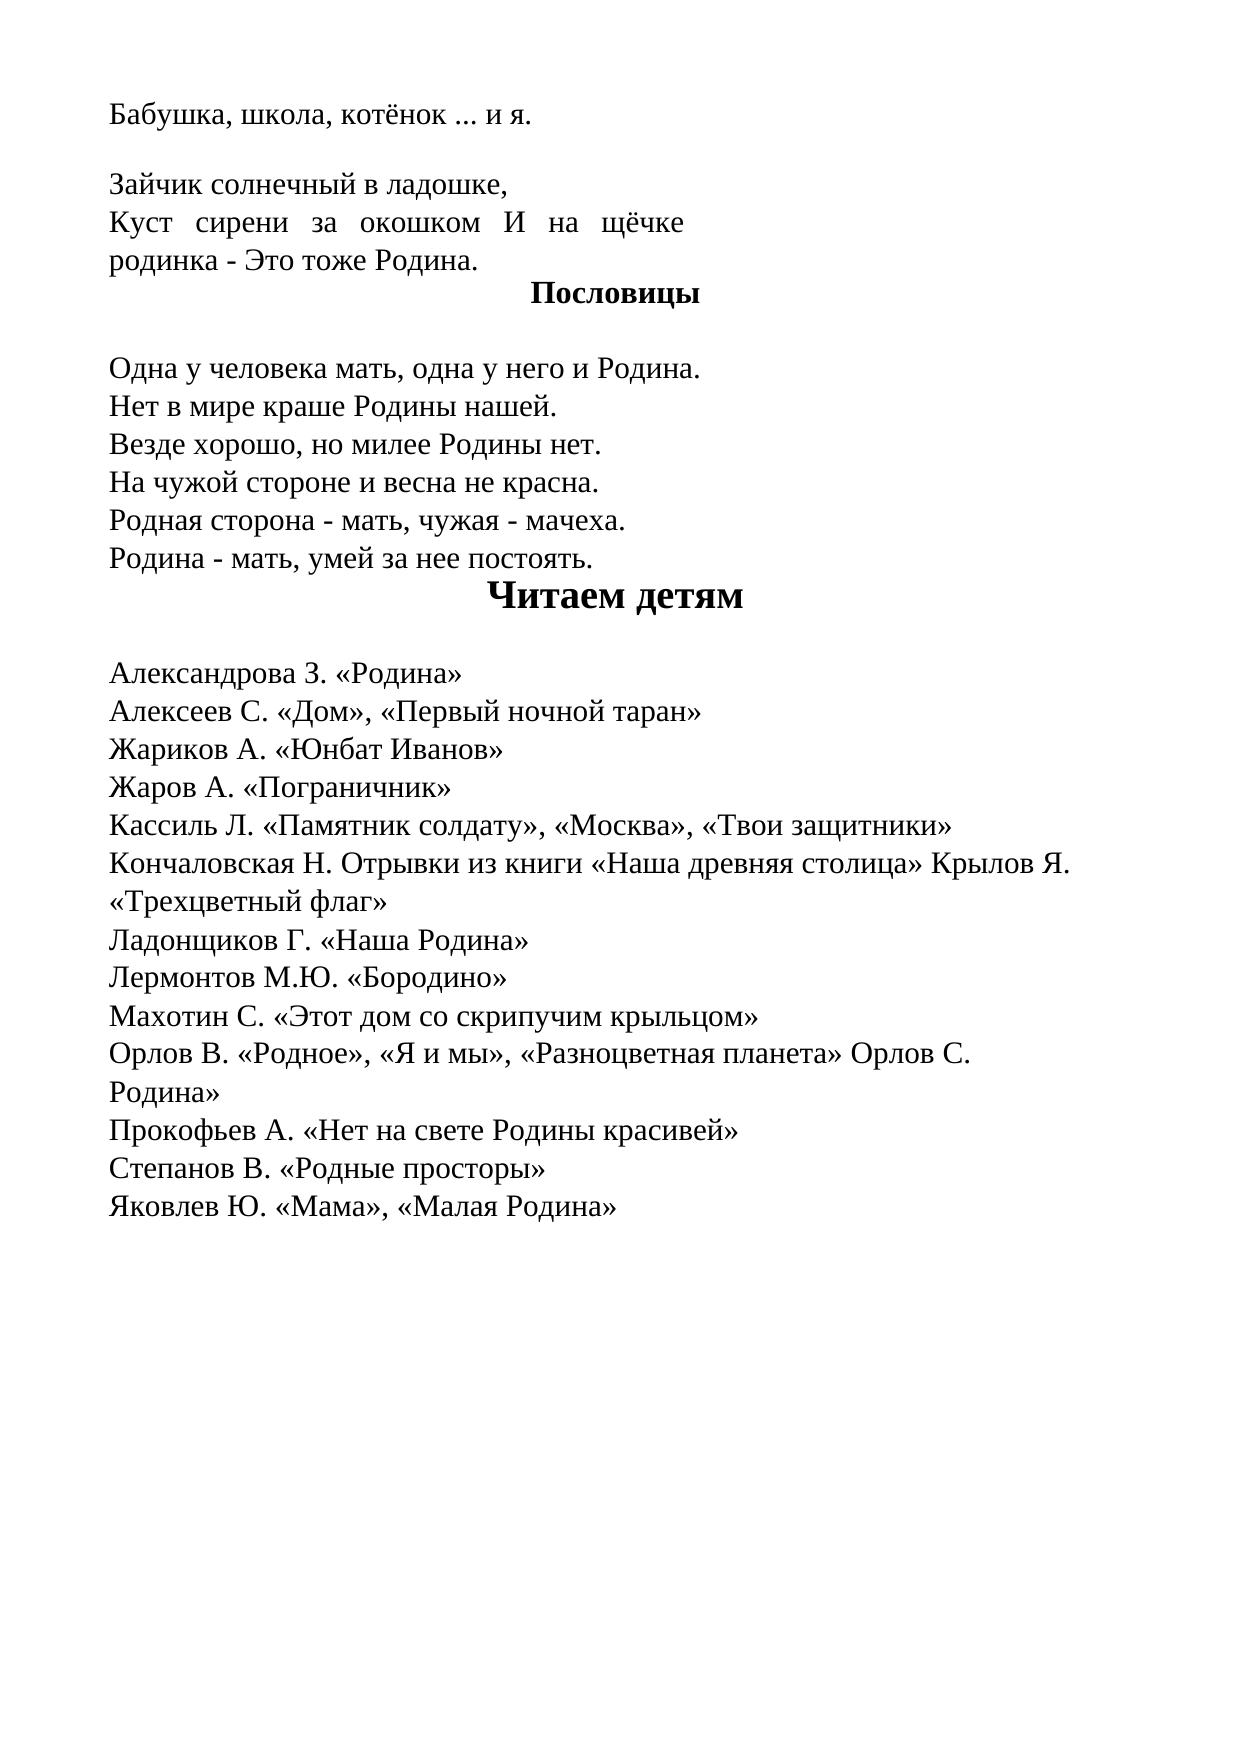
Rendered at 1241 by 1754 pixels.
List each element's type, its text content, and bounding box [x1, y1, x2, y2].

text Орлов В. «Родное», «Я и мы», «Разноцветная планета» Орлов С. Родина» [109, 1033, 1091, 1109]
text Родина - мать, умей за нее постоять. [109, 538, 1122, 576]
text Жариков А. «Юнбат Иванов» [109, 729, 1122, 767]
text Родная сторона - мать, чужая - мачеха. [109, 500, 1122, 538]
text Куст сирени за окошком И на щёчке родинка - Это тоже Родина. [109, 202, 684, 278]
text Жаров А. «Пограничник» [109, 767, 1122, 805]
text Лермонтов М.Ю. «Бородино» [109, 957, 1122, 996]
text Степанов В. «Родные просторы» [109, 1148, 1122, 1186]
text Александрова З. «Родина» [109, 653, 1122, 691]
text Читаем детям [109, 576, 1122, 617]
text Бабушка, школа, котёнок ... и я. [109, 94, 1122, 132]
text Одна у человека мать, одна у него и Родина. [109, 348, 1122, 386]
text Ладонщиков Г. «Наша Родина» [109, 919, 1122, 957]
text Кассиль Л. «Памятник солдату», «Москва», «Твои защитники» Кончаловская Н. Отрывки из книги «Наша древняя столица» Крылов Я. «Трехцветный флаг» [109, 805, 1091, 919]
text Везде хорошо, но милее Родины нет. [109, 424, 1122, 462]
text Махотин С. «Этот дом со скрипучим крыльцом» [109, 996, 1122, 1033]
text Прокофьев А. «Нет на свете Родины красивей» [109, 1109, 1122, 1148]
text Яковлев Ю. «Мама», «Малая Родина» [109, 1186, 1122, 1224]
text На чужой стороне и весна не красна. [109, 462, 1122, 500]
text Алексеев С. «Дом», «Первый ночной таран» [109, 691, 1122, 729]
text Зайчик солнечный в ладошке, [109, 164, 1122, 202]
text Пословицы [109, 278, 1122, 310]
text Нет в мире краше Родины нашей. [109, 386, 1122, 424]
